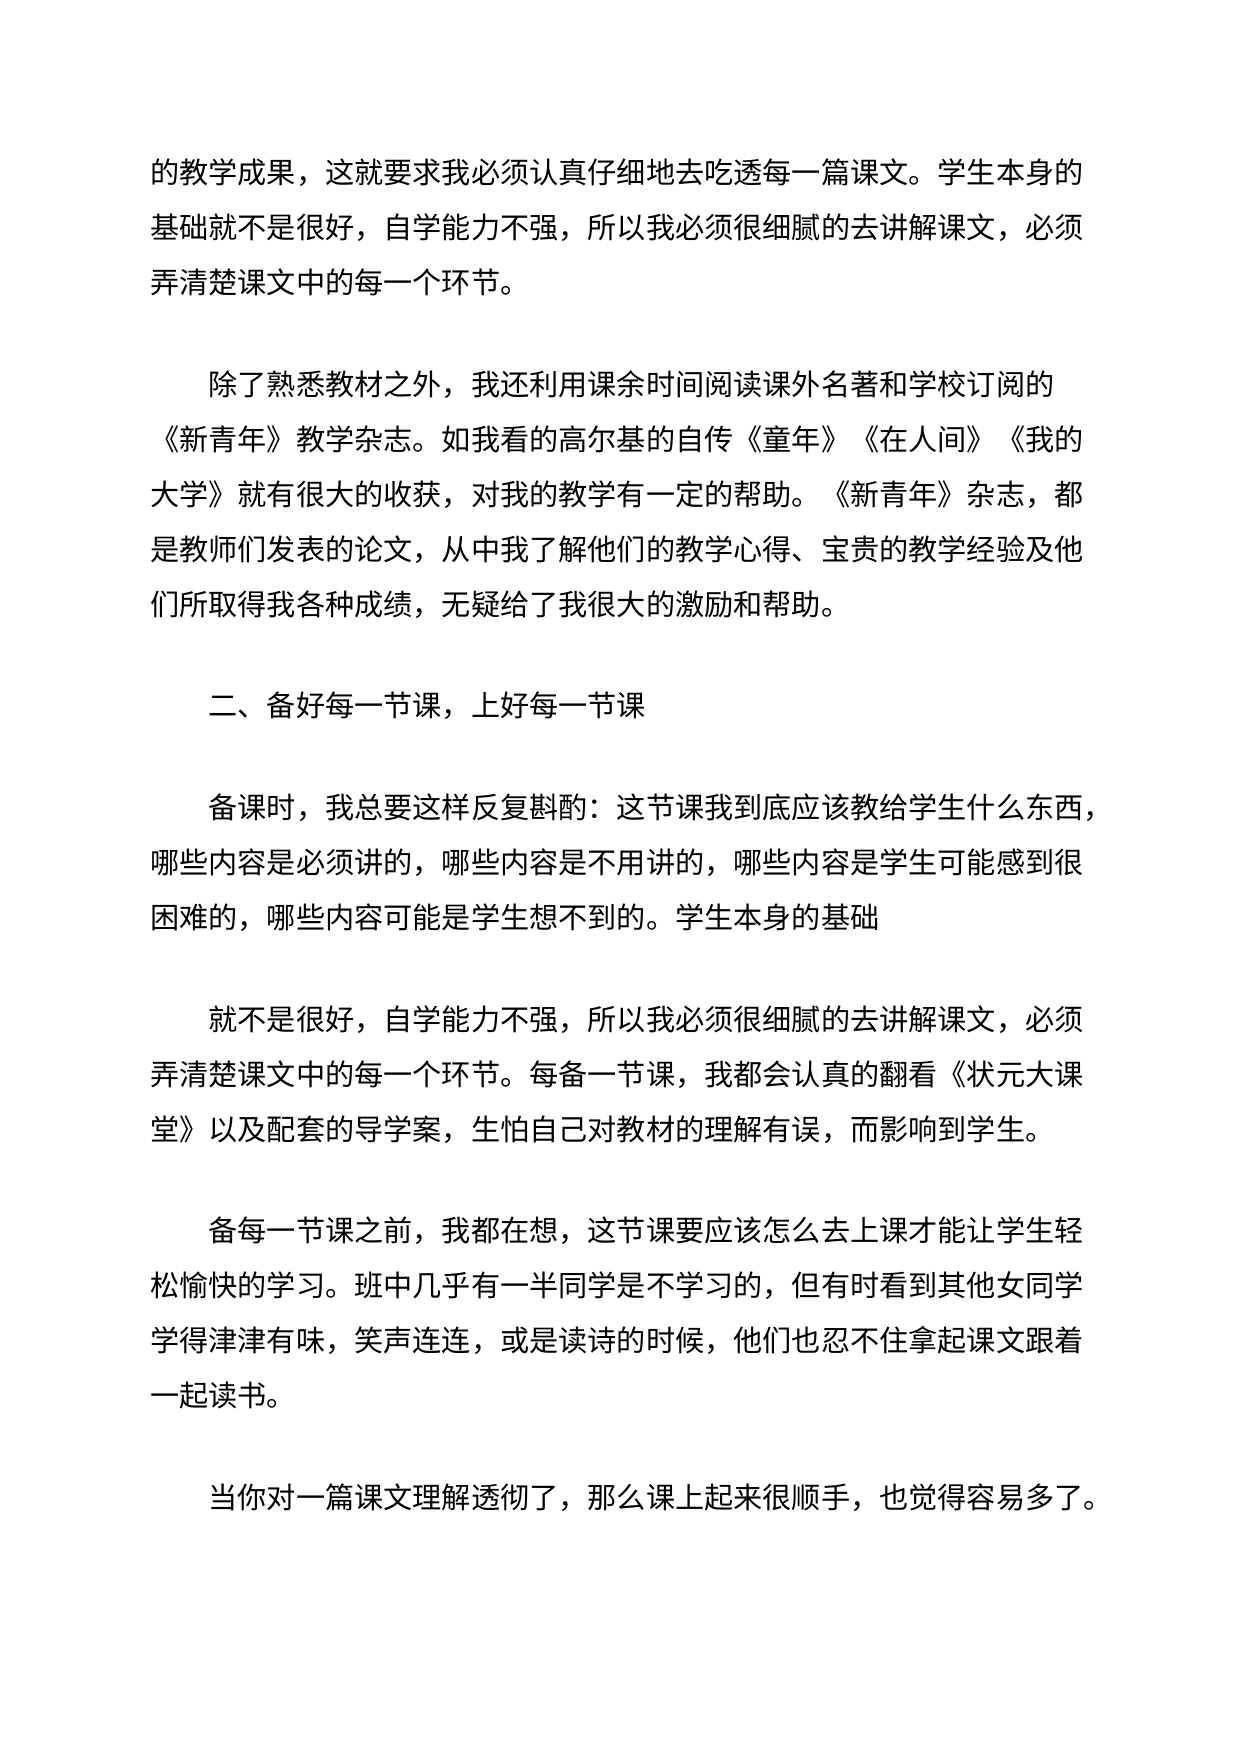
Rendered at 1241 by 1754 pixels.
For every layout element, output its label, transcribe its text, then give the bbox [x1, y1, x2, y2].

text 备每一节课之前，我都在想，这节课要应该怎么去上课才能让学生轻松愉快的学习。班中几乎有一半同学是不学习的，但有时看到其他女同学学得津津有味，笑声连连，或是读诗的时候，他们也忍不住拿起课文跟着一起读书。 [150, 1208, 1090, 1415]
text 备课时，我总要这样反复斟酌：这节课我到底应该教给学生什么东西，哪些内容是必须讲的，哪些内容是不用讲的，哪些内容是学生可能感到很困难的，哪些内容可能是学生想不到的。学生本身的基础 [150, 785, 1090, 937]
text 就不是很好，自学能力不强，所以我必须很细腻的去讲解课文，必须弄清楚课文中的每一个环节。每备一节课，我都会认真的翻看《状元大课堂》以及配套的导学案，生怕自己对教材的理解有误，而影响到学生。 [150, 996, 1090, 1148]
text 二、备好每一节课，上好每一节课 [150, 683, 1090, 725]
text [150, 150, 1090, 302]
text 当你对一篇课文理解透彻了，那么课上起来很顺手，也觉得容易多了。 [150, 1474, 1090, 1517]
text 除了熟悉教材之外，我还利用课余时间阅读课外名著和学校订阅的《新青年》教学杂志。如我看的高尔基的自传《童年》《在人间》《我的大学》就有很大的收获，对我的教学有一定的帮助。《新青年》杂志，都是教师们发表的论文，从中我了解他们的教学心得、宝贵的教学经验及他们所取得我各种成绩，无疑给了我很大的激励和帮助。 [150, 362, 1090, 623]
